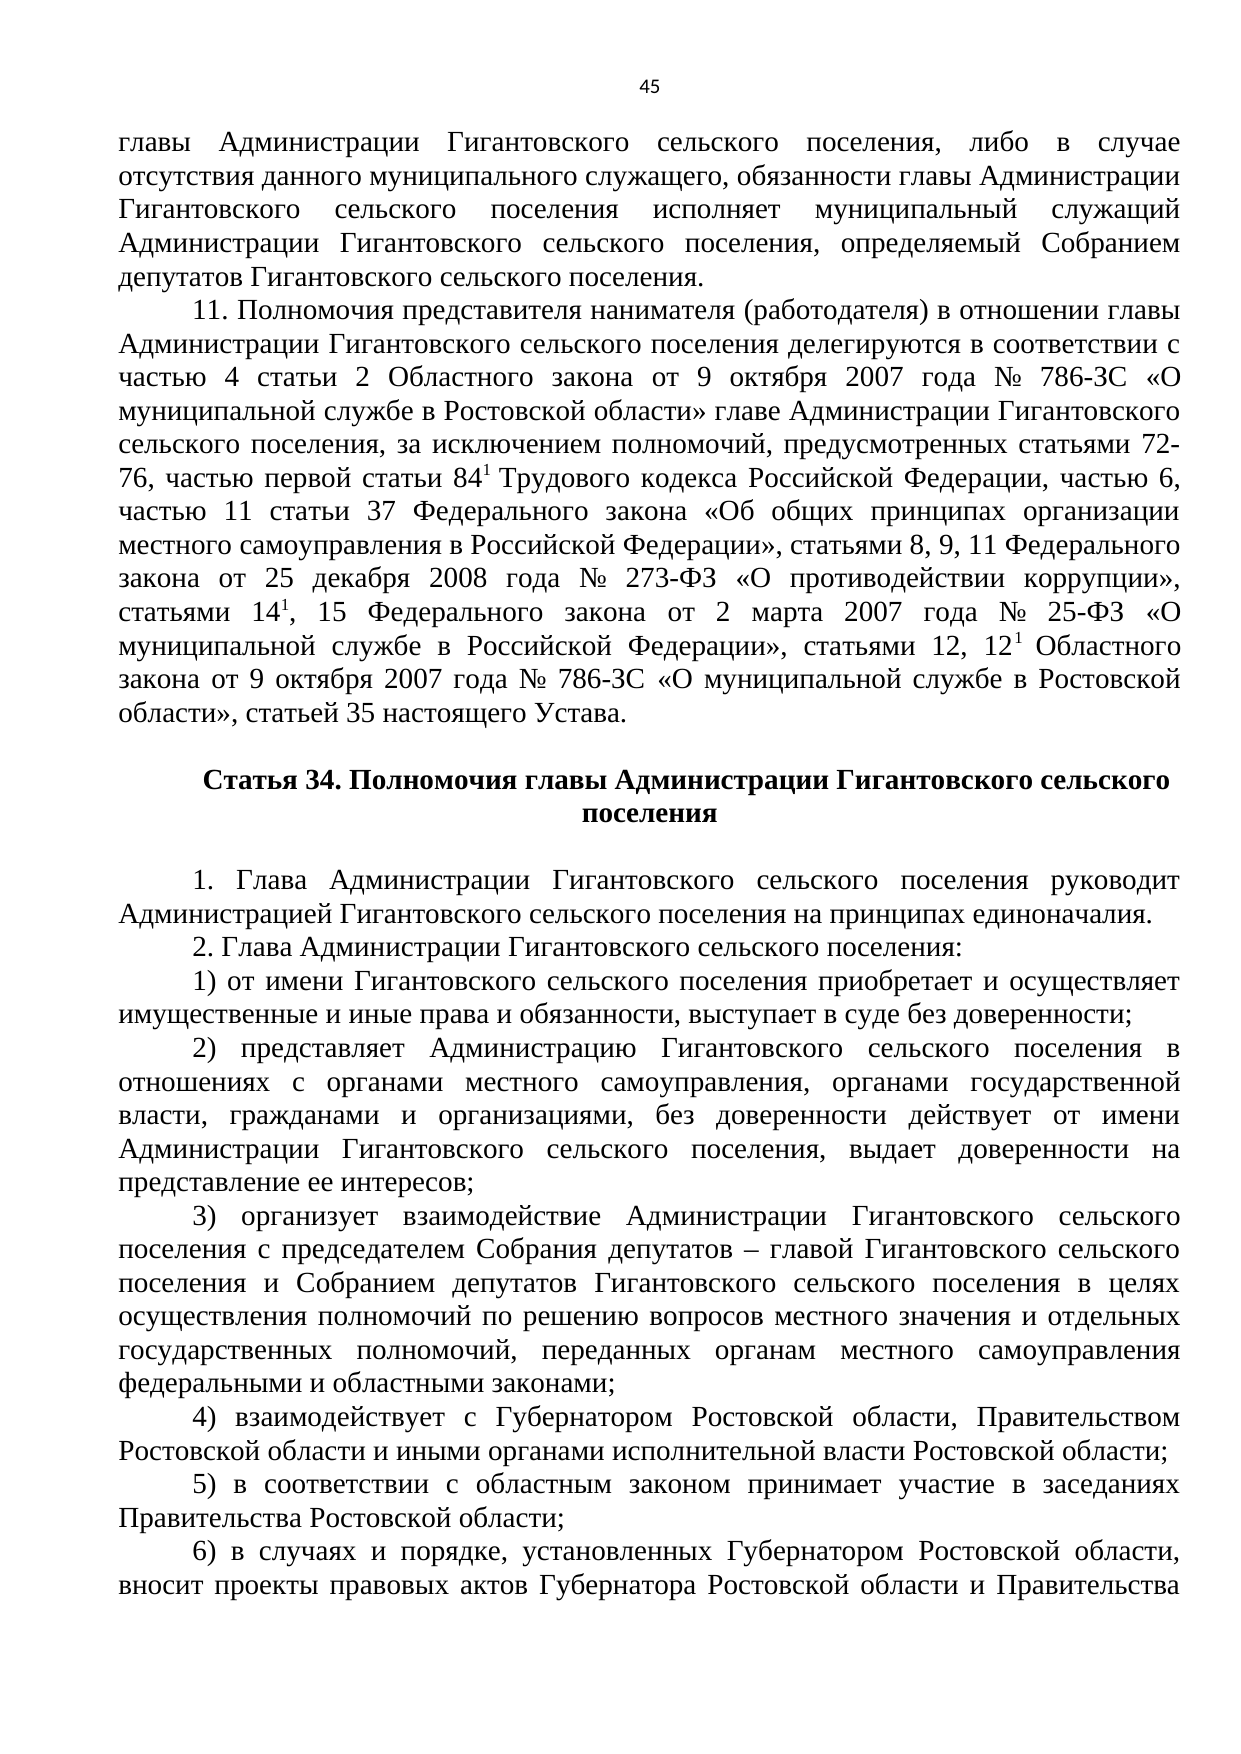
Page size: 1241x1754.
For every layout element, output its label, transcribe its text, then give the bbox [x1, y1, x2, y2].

text 2. Глава Администрации Гигантовского сельского поселения: [118, 929, 1181, 963]
text 1) от имени Гигантовского сельского поселения приобретает и осуществляет имущественные и иные права и обязанности, выступает в суде без доверенности; [118, 963, 1181, 1030]
text 2) представляет Администрацию Гигантовского сельского поселения в отношениях с органами местного самоуправления, органами государственной власти, гражданами и организациями, без доверенности действует от имени Администрации Гигантовского сельского поселения, выдает доверенности на представление ее интересов; [118, 1030, 1181, 1198]
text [118, 124, 1181, 292]
text 3) организует взаимодействие Администрации Гигантовского сельского поселения с председателем Собрания депутатов – главой Гигантовского сельского поселения и Собранием депутатов Гигантовского сельского поселения в целях осуществления полномочий по решению вопросов местного значения и отдельных государственных полномочий, переданных органам местного самоуправления федеральными и областными законами; [118, 1198, 1181, 1399]
text 4) взаимодействует с Губернатором Ростовской области, Правительством Ростовской области и иными органами исполнительной власти Ростовской области; [118, 1399, 1181, 1466]
text 1. Глава Администрации Гигантовского сельского поселения руководит Администрацией Гигантовского сельского поселения на принципах единоначалия. [118, 862, 1181, 929]
text Статья 34. Полномочия главы Администрации Гигантовского сельского поселения [118, 762, 1181, 829]
text 5) в соответствии с областным законом принимает участие в заседаниях Правительства Ростовской области; [118, 1466, 1181, 1533]
text 11. Полномочия представителя нанимателя (работодателя) в отношении главы Администрации Гигантовского сельского поселения делегируются в соответствии с частью 4 статьи 2 Областного закона от 9 октября 2007 года № 786-ЗС «О муниципальной службе в Ростовской области» главе Администрации Гигантовского сельского поселения, за исключением полномочий, предусмотренных статьями 72-76, частью первой статьи 841 Трудового кодекса Российской Федерации, частью 6, частью 11 статьи 37 Федерального закона «Об общих принципах организации местного самоуправления в Российской Федерации», статьями 8, 9, 11 Федерального закона от 25 декабря 2008 года № 273-ФЗ «О противодействии коррупции», статьями 141, 15 Федерального закона от 2 марта 2007 года № 25-ФЗ «О муниципальной службе в Российской Федерации», статьями 12, 121 Областного закона от 9 октября 2007 года № 786-ЗС «О муниципальной службе в Ростовской области», статьей 35 настоящего Устава. [118, 292, 1181, 728]
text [118, 1533, 1181, 1600]
